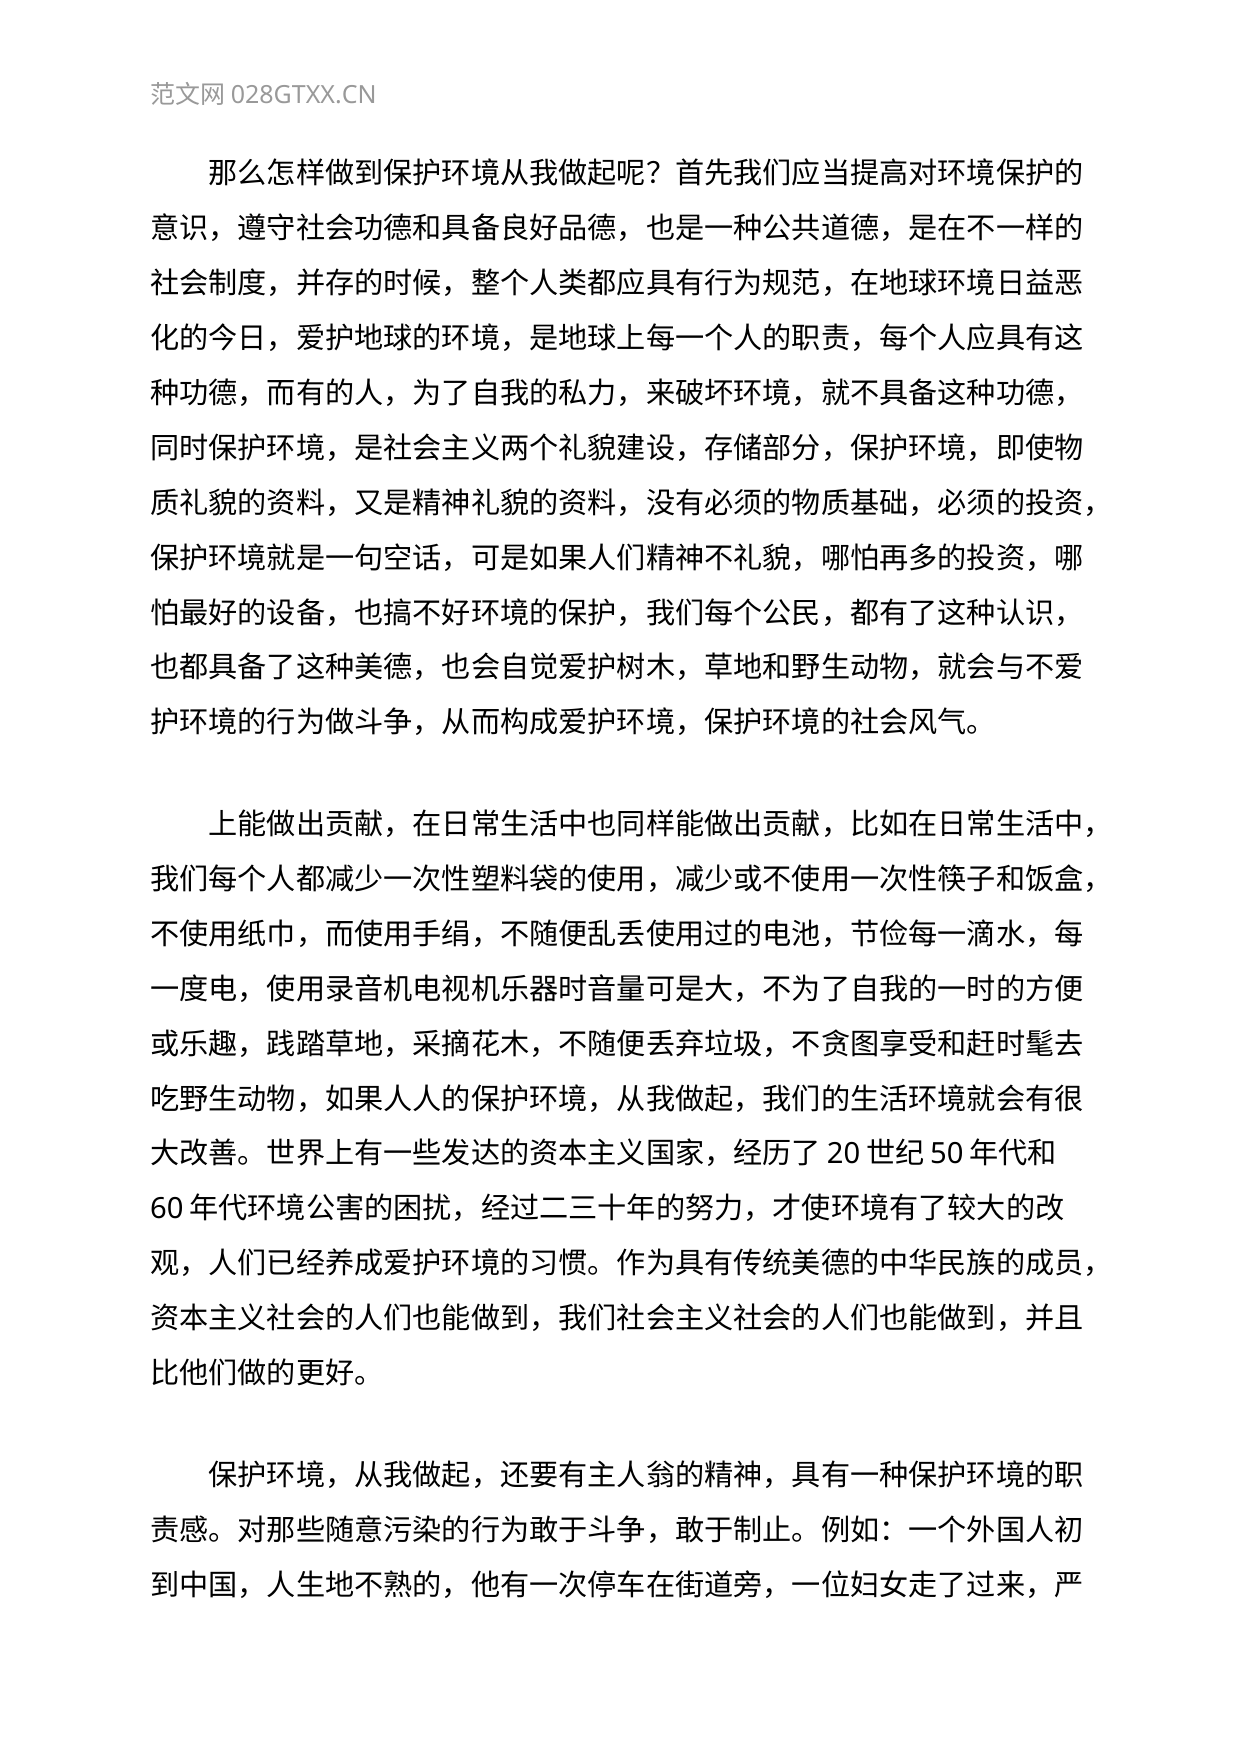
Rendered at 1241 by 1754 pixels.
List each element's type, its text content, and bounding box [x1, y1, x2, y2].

text 那么怎样做到保护环境从我做起呢？首先我们应当提高对环境保护的意识，遵守社会功德和具备良好品德，也是一种公共道德，是在不一样的社会制度，并存的时候，整个人类都应具有行为规范，在地球环境日益恶化的今日，爱护地球的环境，是地球上每一个人的职责，每个人应具有这种功德，而有的人，为了自我的私力，来破坏环境，就不具备这种功德，同时保护环境，是社会主义两个礼貌建设，存储部分，保护环境，即使物质礼貌的资料，又是精神礼貌的资料，没有必须的物质基础，必须的投资，保护环境就是一句空话，可是如果人们精神不礼貌，哪怕再多的投资，哪怕最好的设备，也搞不好环境的保护，我们每个公民，都有了这种认识，也都具备了这种美德，也会自觉爱护树木，草地和野生动物，就会与不爱护环境的行为做斗争，从而构成爱护环境，保护环境的社会风气。 [150, 150, 1090, 741]
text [150, 1452, 1090, 1604]
text 上能做出贡献，在日常生活中也同样能做出贡献，比如在日常生活中，我们每个人都减少一次性塑料袋的使用，减少或不使用一次性筷子和饭盒，不使用纸巾，而使用手绢，不随便乱丢使用过的电池，节俭每一滴水，每一度电，使用录音机电视机乐器时音量可是大，不为了自我的一时的方便或乐趣，践踏草地，采摘花木，不随便丢弃垃圾，不贪图享受和赶时髦去吃野生动物，如果人人的保护环境，从我做起，我们的生活环境就会有很大改善。世界上有一些发达的资本主义国家，经历了20世纪50年代和60年代环境公害的困扰，经过二三十年的努力，才使环境有了较大的改观，人们已经养成爱护环境的习惯。作为具有传统美德的中华民族的成员，资本主义社会的人们也能做到，我们社会主义社会的人们也能做到，并且比他们做的更好。 [150, 801, 1090, 1392]
